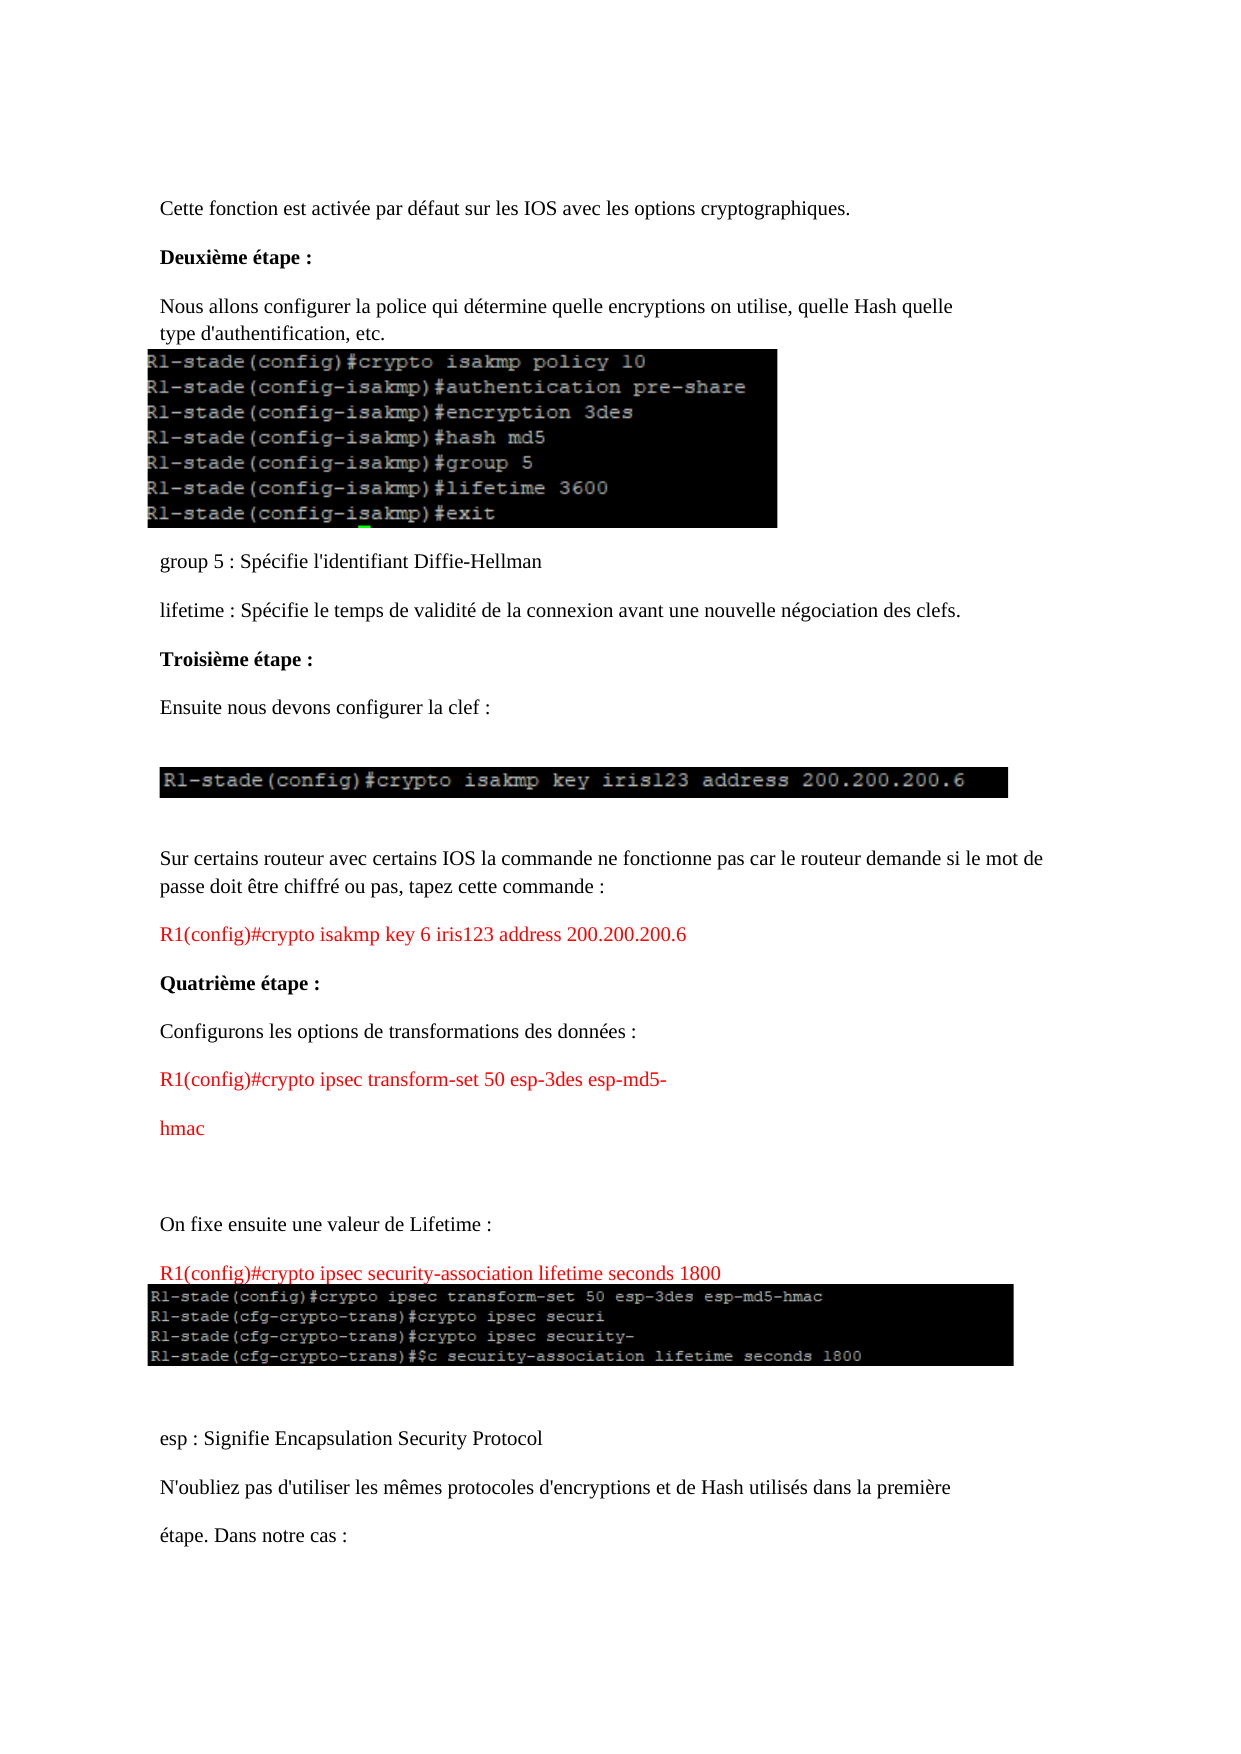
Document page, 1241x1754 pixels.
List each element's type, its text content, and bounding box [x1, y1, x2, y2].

text Nous allons configurer la police qui détermine quelle encryptions on utilise, quelle Hash quelle type d'authentification, etc. [159, 293, 975, 345]
text Quatrième étape : [159, 971, 1093, 995]
text N'oubliez pas d'utiliser les mêmes protocoles d'encryptions et de Hash utilisés dans la première étape. Dans notre cas : [159, 1475, 986, 1547]
text Cette fonction est activée par défaut sur les IOS avec les options cryptographiques. [159, 196, 1093, 220]
text On fixe ensuite une valeur de Lifetime : [159, 1212, 1093, 1236]
picture [147, 349, 778, 528]
text Ensuite nous devons configurer la clef : [159, 695, 1093, 719]
text Deuxième étape : [159, 245, 1093, 269]
text Troisième étape : [159, 647, 1093, 671]
text lifetime : Spécifie le temps de validité de la connexion avant une nouvelle négociation des clefs. [159, 598, 1093, 622]
text Configurons les options de transformations des données : R1(config)#crypto ipsec transform-set 50 esp-3des esp-md5-hmac [159, 1019, 692, 1139]
picture [159, 767, 1009, 798]
text R1(config)#crypto isakmp key 6 iris123 address 200.200.200.6 [159, 922, 1093, 946]
text Sur certains routeur avec certains IOS la commande ne fonctionne pas car le routeur demande si le mot de passe doit être chiffré ou pas, tapez cette commande : [159, 846, 1093, 898]
text R1(config)#crypto ipsec security-association lifetime seconds 1800 [159, 1261, 1093, 1285]
text group 5 : Spécifie l'identifiant Diffie-Hellman [159, 549, 1093, 573]
picture [147, 1284, 1014, 1366]
text esp : Signifie Encapsulation Security Protocol [159, 1426, 1093, 1450]
